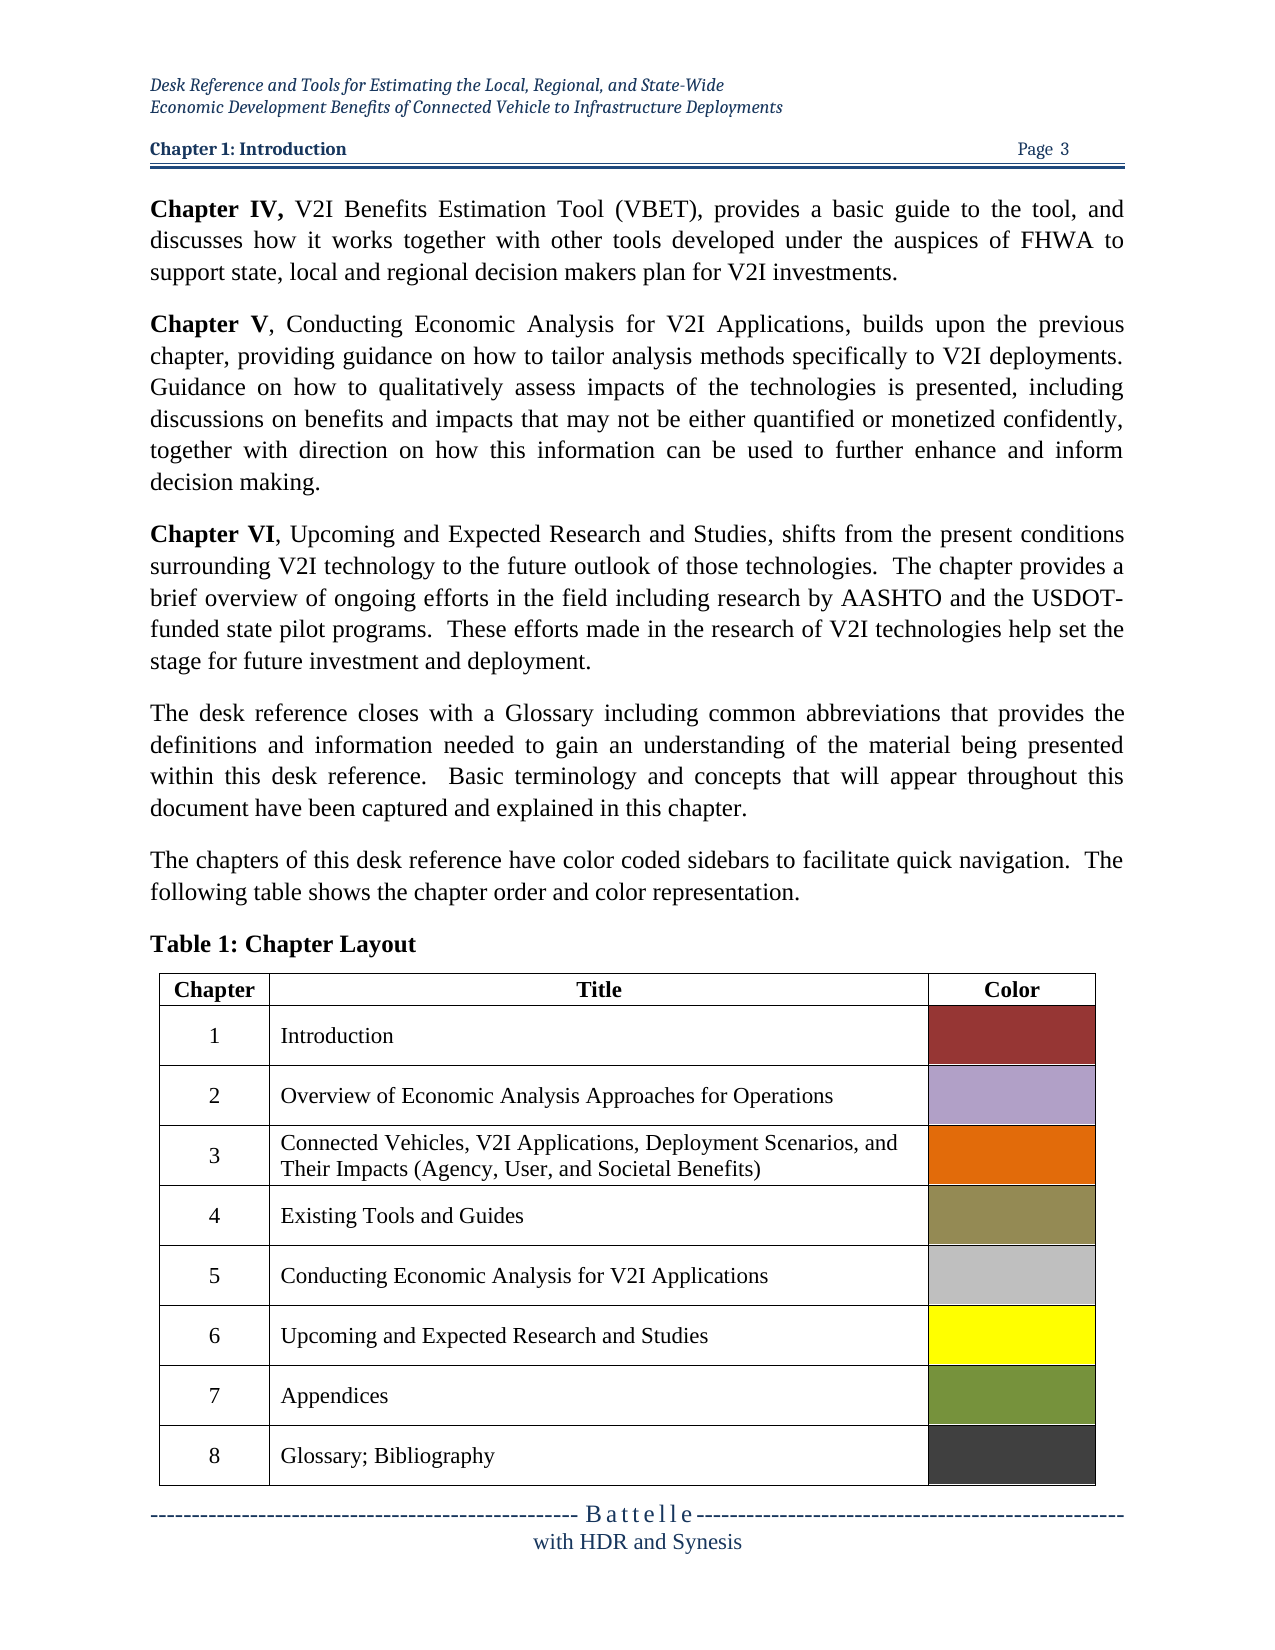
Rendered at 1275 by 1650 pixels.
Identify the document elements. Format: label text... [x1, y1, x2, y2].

table_cell 2 [160, 1066, 269, 1124]
table_cell [929, 1306, 1095, 1364]
text Chapter V, Conducting Economic Analysis for V2I Applications, builds upon the previous chapter, providing guidance on how to tailor analysis methods specifically to V2I deployments. Guidance on how to qualitatively assess impacts of the technologies is presented, including discussions on benefits and impacts that may not be either quantified or monetized confidently, together with direction on how this information can be used to further enhance and inform decision making. [150, 309, 1125, 496]
table_cell 4 [160, 1186, 269, 1244]
table_cell [929, 1126, 1095, 1184]
table_header Color [929, 974, 1095, 1004]
table_cell 5 [160, 1246, 269, 1304]
table_header Title [270, 974, 928, 1004]
table_cell 1 [160, 1006, 269, 1064]
table_cell 6 [160, 1306, 269, 1364]
table_cell 8 [160, 1426, 269, 1484]
table_header Chapter [160, 974, 269, 1004]
table_cell Glossary; Bibliography [270, 1426, 928, 1484]
table_cell Connected Vehicles, V2I Applications, Deployment Scenarios, and Their Impacts (Agency, User, and Societal Benefits) [270, 1126, 928, 1184]
table_cell Existing Tools and Guides [270, 1186, 928, 1244]
table_cell 7 [160, 1366, 269, 1424]
table_cell 3 [160, 1126, 269, 1184]
table_cell Introduction [270, 1006, 928, 1064]
table_cell [929, 1366, 1095, 1424]
table_cell Appendices [270, 1366, 928, 1424]
table_cell Overview of Economic Analysis Approaches for Operations [270, 1066, 928, 1124]
table_cell [929, 1426, 1095, 1484]
text Chapter VI, Upcoming and Expected Research and Studies, shifts from the present conditions surrounding V2I technology to the future outlook of those technologies. The chapter provides a brief overview of ongoing efforts in the field including research by AASHTO and the USDOT-funded state pilot programs. These efforts made in the research of V2I technologies help set the stage for future investment and deployment. [150, 519, 1125, 674]
text Table 1: Chapter Layout [150, 929, 1125, 958]
table_cell [929, 1006, 1095, 1064]
table_cell [929, 1186, 1095, 1244]
table_cell [929, 1246, 1095, 1304]
table_cell [929, 1066, 1095, 1124]
table_cell Upcoming and Expected Research and Studies [270, 1306, 928, 1364]
text Chapter IV, V2I Benefits Estimation Tool (VBET), provides a basic guide to the tool, and discusses how it works together with other tools developed under the auspices of FHWA to support state, local and regional decision makers plan for V2I investments. [150, 194, 1125, 286]
text The chapters of this desk reference have color coded sidebars to facilitate quick navigation. The following table shows the chapter order and color representation. [150, 845, 1125, 906]
table_cell Conducting Economic Analysis for V2I Applications [270, 1246, 928, 1304]
text The desk reference closes with a Glossary including common abbreviations that provides the definitions and information needed to gain an understanding of the material being presented within this desk reference. Basic terminology and concepts that will appear throughout this document have been captured and explained in this chapter. [150, 698, 1125, 822]
